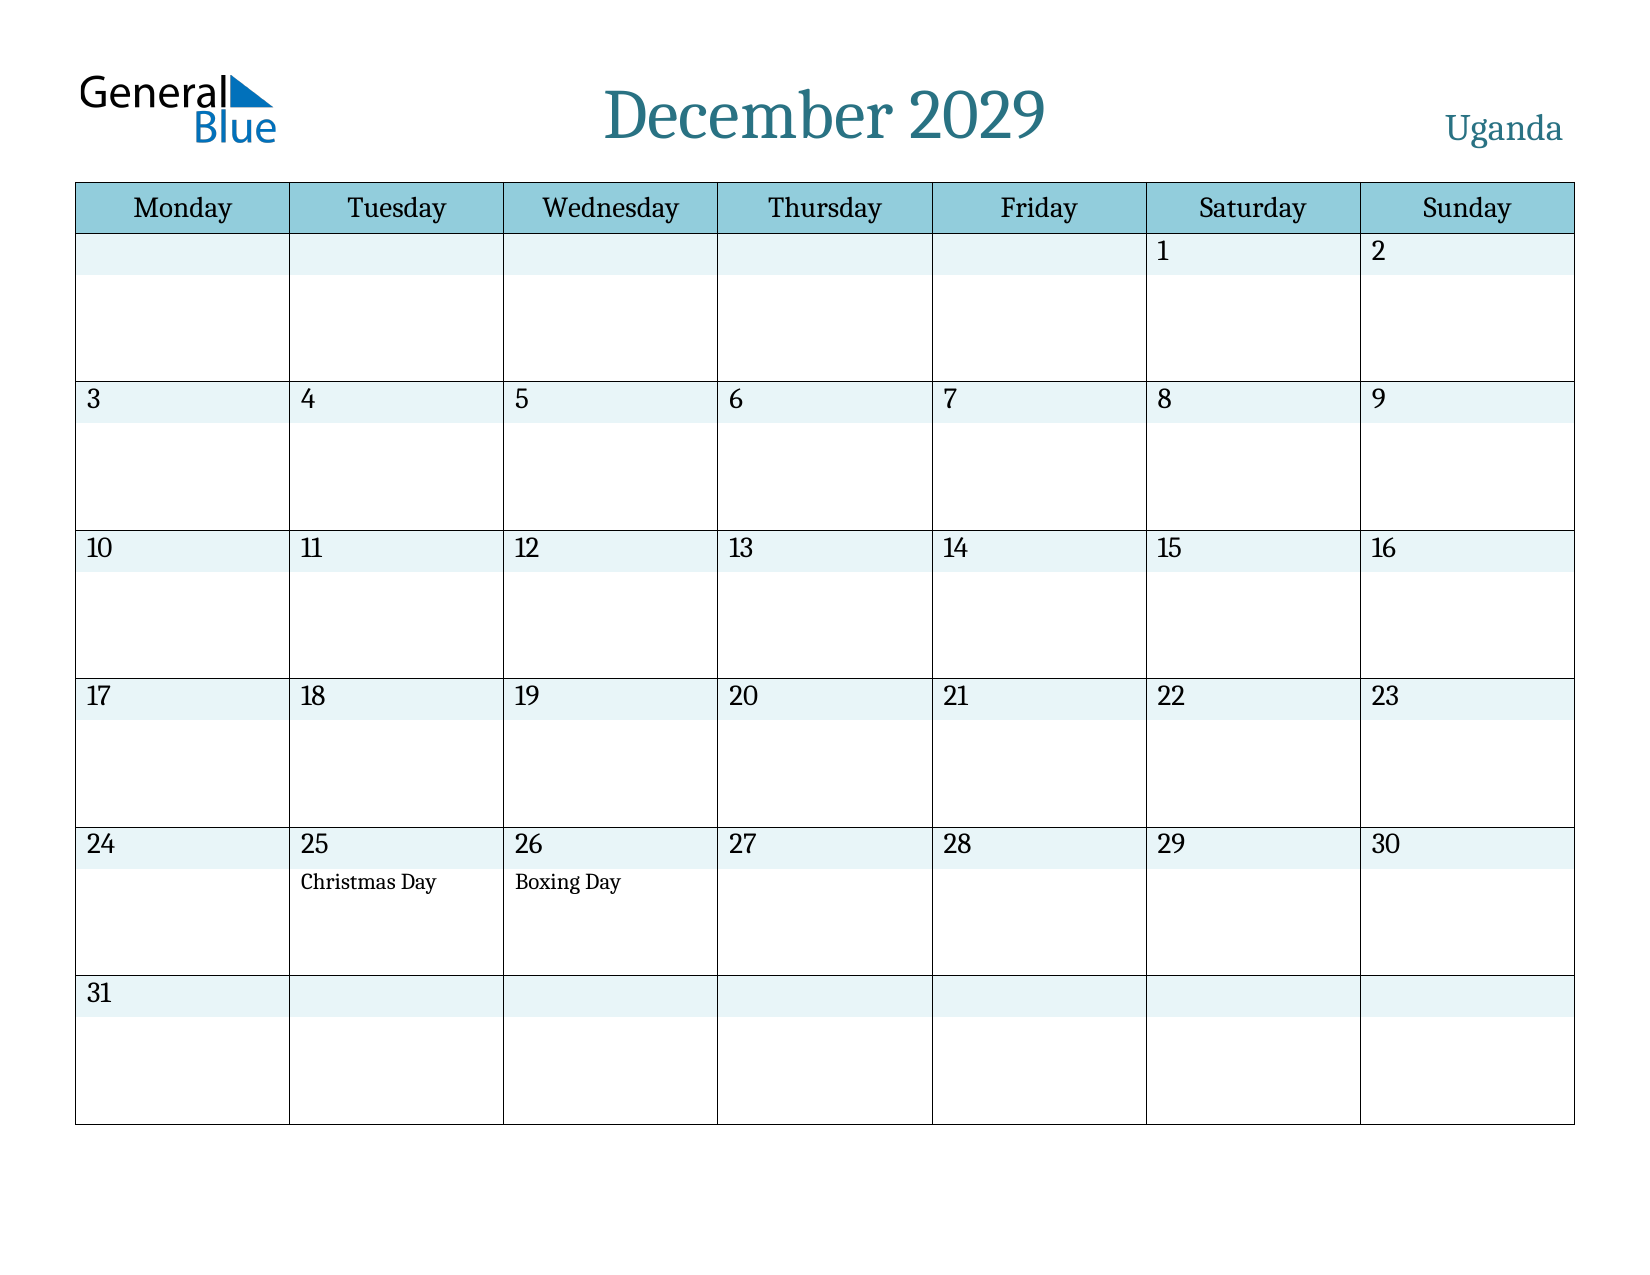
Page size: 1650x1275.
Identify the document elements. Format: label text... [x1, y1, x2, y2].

table_cell [290, 976, 503, 1017]
table_cell Christmas Day [290, 869, 503, 975]
table_cell 21 [933, 679, 1146, 720]
table_cell [504, 275, 717, 381]
table_cell [718, 976, 932, 1017]
table_cell [504, 976, 717, 1017]
table_cell [76, 720, 289, 827]
table_cell 16 [1361, 531, 1574, 572]
table_cell [504, 423, 717, 530]
table_cell 8 [1147, 382, 1360, 423]
table_cell [1147, 976, 1360, 1017]
table_cell 26 [504, 828, 717, 869]
table_cell Boxing Day [504, 869, 717, 975]
table_cell [1361, 1017, 1574, 1123]
table_cell 1 [1147, 234, 1360, 275]
table_cell 6 [718, 382, 932, 423]
table_cell Thursday [718, 183, 932, 233]
table_cell 24 [76, 828, 289, 869]
table_cell [718, 572, 932, 678]
table_cell 17 [76, 679, 289, 720]
table_cell 5 [504, 382, 717, 423]
table_cell 14 [933, 531, 1146, 572]
table_header Uganda [1146, 75, 1574, 182]
table_cell [1361, 275, 1574, 381]
table_cell [933, 869, 1146, 975]
table_cell 12 [504, 531, 717, 572]
table_cell 2 [1361, 234, 1574, 275]
table_cell [1147, 1017, 1360, 1123]
table_cell Friday [933, 183, 1146, 233]
table_cell [290, 423, 503, 530]
table_cell [1147, 423, 1360, 530]
table_cell [718, 234, 932, 275]
table_cell [1147, 869, 1360, 975]
table_cell 13 [718, 531, 932, 572]
table_cell 7 [933, 382, 1146, 423]
table_cell 29 [1147, 828, 1360, 869]
table_cell [1361, 423, 1574, 530]
table_cell Saturday [1147, 183, 1360, 233]
table_cell 27 [718, 828, 932, 869]
table_cell [504, 1017, 717, 1123]
table_cell 3 [76, 382, 289, 423]
table_cell 15 [1147, 531, 1360, 572]
table_cell 25 [290, 828, 503, 869]
table_cell [76, 869, 289, 975]
table_cell [76, 572, 289, 678]
table_cell [290, 234, 503, 275]
table_cell [504, 234, 717, 275]
table_cell [76, 423, 289, 530]
table_cell [718, 275, 932, 381]
table_cell [1361, 869, 1574, 975]
table_cell 31 [76, 976, 289, 1017]
table_cell [933, 234, 1146, 275]
table_cell [1361, 976, 1574, 1017]
table_cell [1147, 720, 1360, 827]
table_cell [718, 720, 932, 827]
table_cell 30 [1361, 828, 1574, 869]
table_cell [290, 275, 503, 381]
table_cell Monday [76, 183, 289, 233]
table_cell Tuesday [290, 183, 503, 233]
table_cell 23 [1361, 679, 1574, 720]
table_header December 2029 [504, 75, 1146, 182]
table_cell [1361, 572, 1574, 678]
table_cell [718, 869, 932, 975]
table_cell [933, 720, 1146, 827]
table_cell 22 [1147, 679, 1360, 720]
table_cell [718, 423, 932, 530]
table_cell [504, 720, 717, 827]
table_cell 28 [933, 828, 1146, 869]
table_cell Sunday [1361, 183, 1574, 233]
table_cell [718, 1017, 932, 1123]
table_cell 18 [290, 679, 503, 720]
table_cell [76, 275, 289, 381]
table_cell [1361, 720, 1574, 827]
table_cell [290, 720, 503, 827]
table_cell Wednesday [504, 183, 717, 233]
table_cell 10 [76, 531, 289, 572]
table_cell 20 [718, 679, 932, 720]
table_cell 11 [290, 531, 503, 572]
table_cell [933, 275, 1146, 381]
picture [80, 75, 276, 143]
table_cell [1147, 572, 1360, 678]
table_cell [933, 976, 1146, 1017]
table_cell [1147, 275, 1360, 381]
table_cell [290, 572, 503, 678]
table_cell [933, 1017, 1146, 1123]
table_cell [290, 1017, 503, 1123]
table_cell [933, 423, 1146, 530]
table_header [76, 75, 503, 182]
table_cell 19 [504, 679, 717, 720]
table_cell 9 [1361, 382, 1574, 423]
table_cell [933, 572, 1146, 678]
table_cell [76, 234, 289, 275]
table_cell [76, 1017, 289, 1123]
table_cell [504, 572, 717, 678]
table_cell 4 [290, 382, 503, 423]
